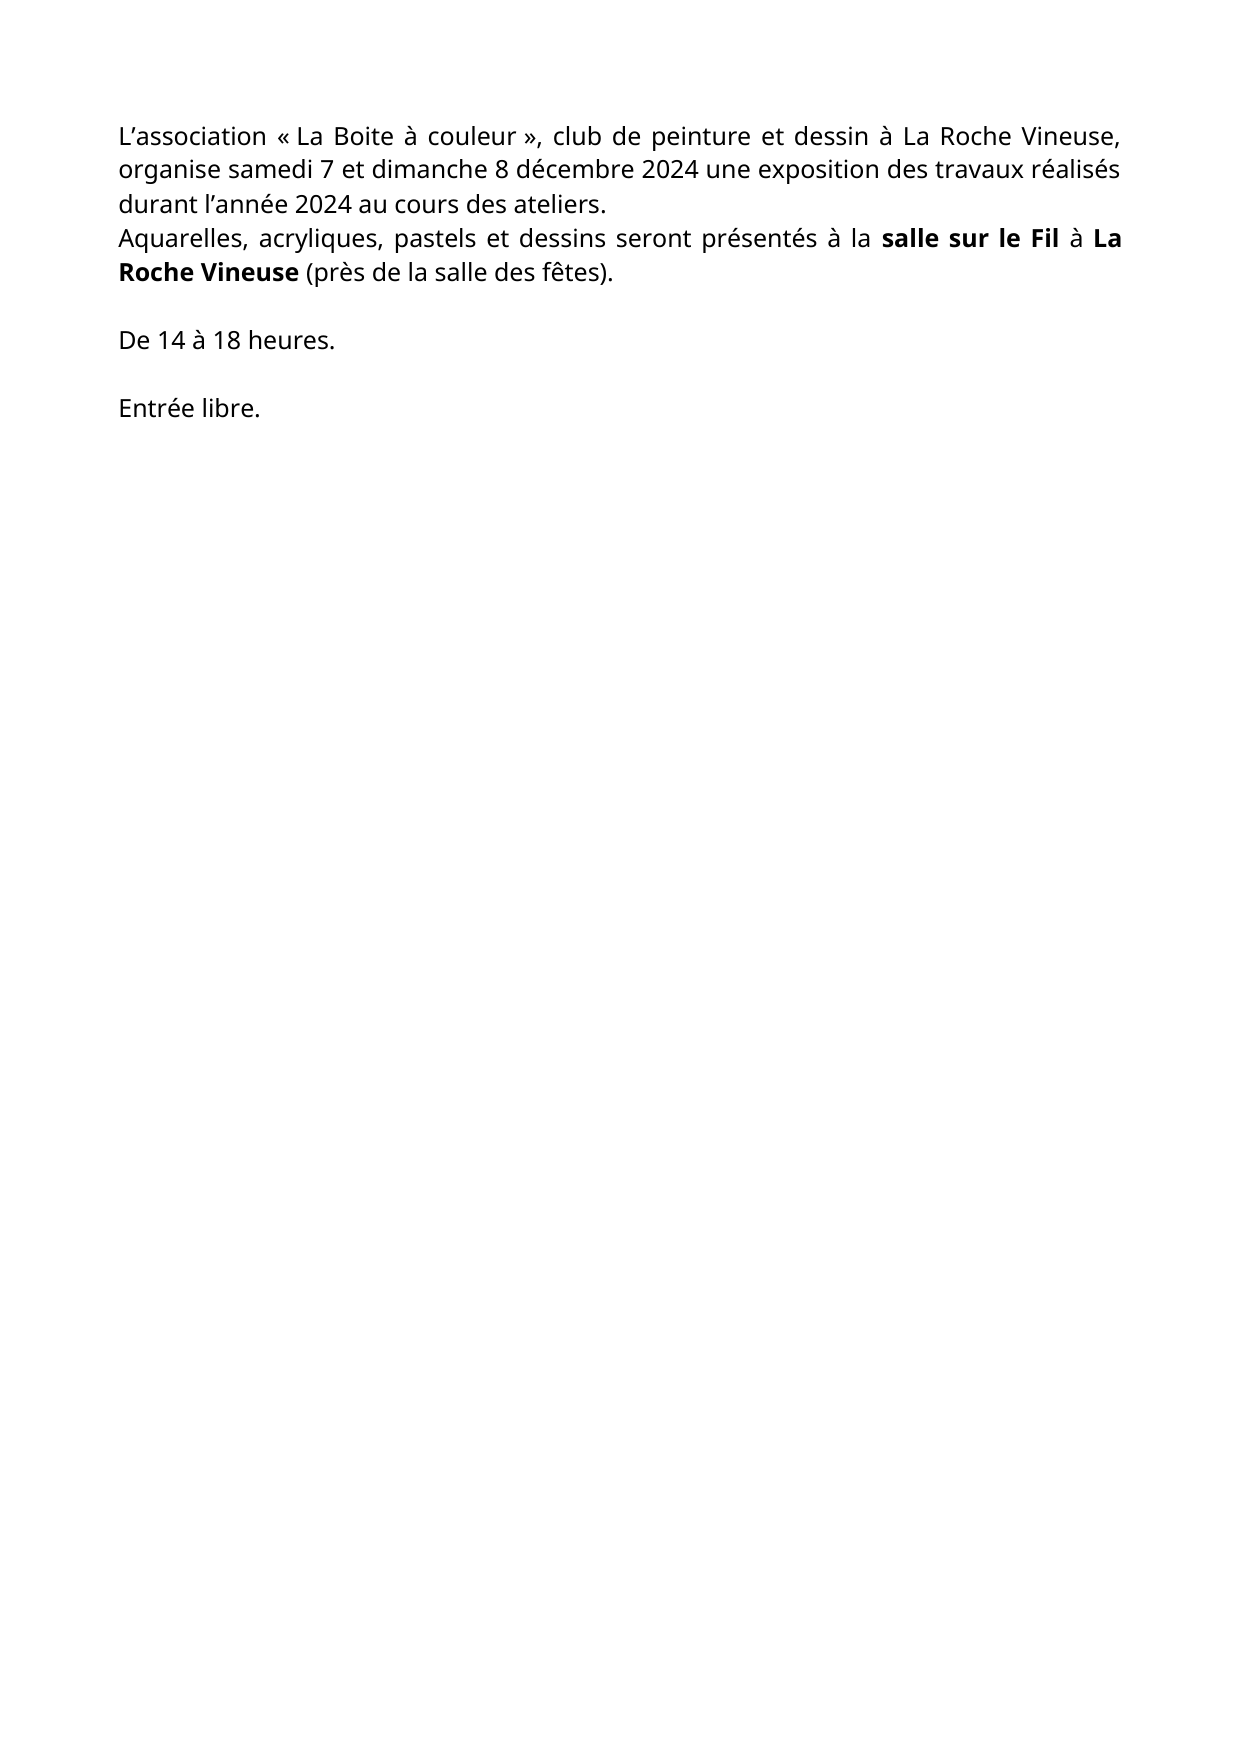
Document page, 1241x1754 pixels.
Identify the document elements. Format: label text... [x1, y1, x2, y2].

text L’association « La Boite à couleur », club de peinture et dessin à La Roche Vineuse, organise samedi 7 et dimanche 8 décembre 2024 une exposition des travaux réalisés durant l’année 2024 au cours des ateliers. [118, 118, 1122, 220]
text Aquarelles, acryliques, pastels et dessins seront présentés à la salle sur le Fil à La Roche Vineuse (près de la salle des fêtes). [118, 220, 1122, 288]
text Entrée libre. [118, 391, 1122, 425]
text De 14 à 18 heures. [118, 322, 1122, 357]
